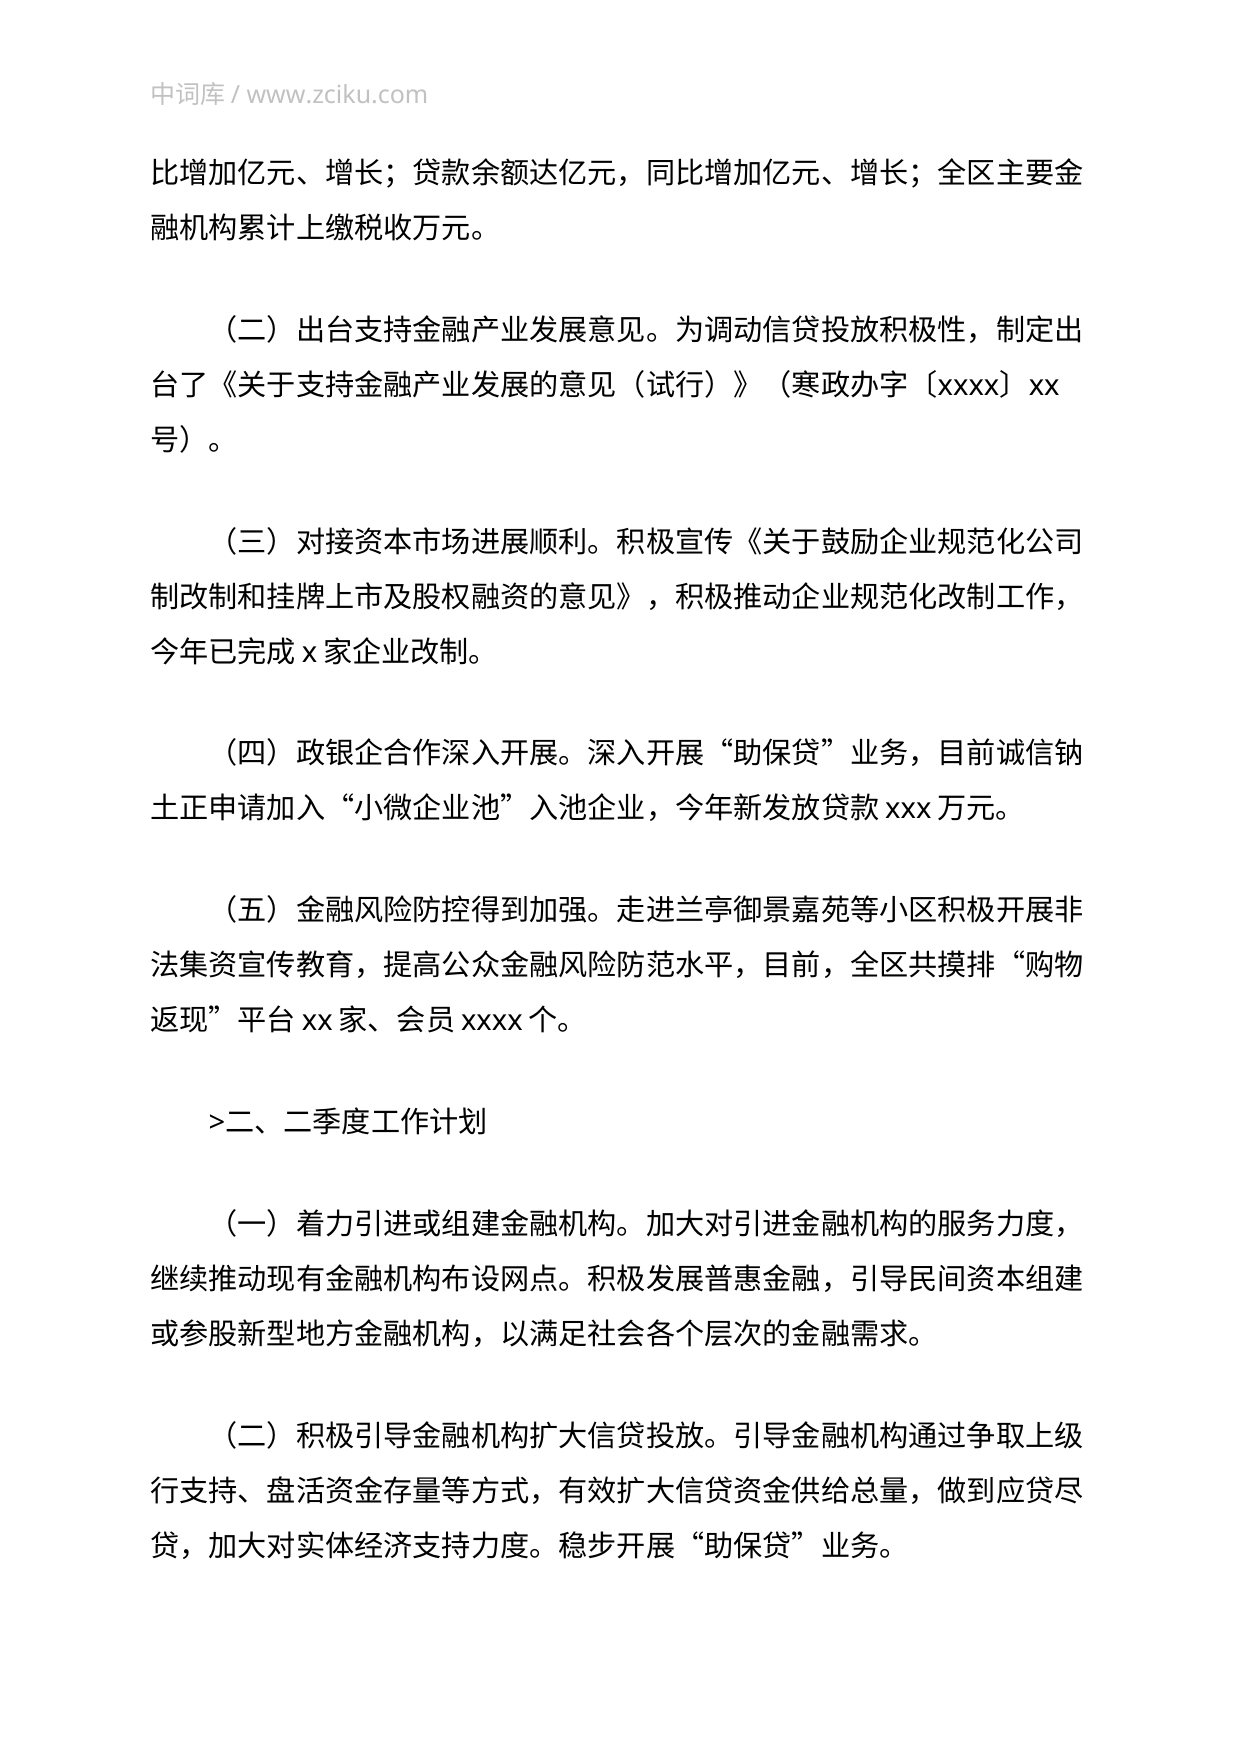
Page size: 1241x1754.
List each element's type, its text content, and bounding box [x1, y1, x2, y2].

text （二）出台支持金融产业发展意见。为调动信贷投放积极性，制定出台了《关于支持金融产业发展的意见（试行）》（寒政办字〔xxxx〕xx号）。 [150, 307, 1090, 459]
text （二）积极引导金融机构扩大信贷投放。引导金融机构通过争取上级行支持、盘活资金存量等方式，有效扩大信贷资金供给总量，做到应贷尽贷，加大对实体经济支持力度。稳步开展“助保贷”业务。 [150, 1412, 1090, 1564]
text （四）政银企合作深入开展。深入开展“助保贷”业务，目前诚信钠土正申请加入“小微企业池”入池企业，今年新发放贷款xxx万元。 [150, 730, 1090, 827]
text （五）金融风险防控得到加强。走进兰亭御景嘉苑等小区积极开展非法集资宣传教育，提高公众金融风险防范水平，目前，全区共摸排“购物返现”平台xx家、会员xxxx个。 [150, 887, 1090, 1039]
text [150, 150, 1090, 247]
text （三）对接资本市场进展顺利。积极宣传《关于鼓励企业规范化公司制改制和挂牌上市及股权融资的意见》，积极推动企业规范化改制工作，今年已完成x家企业改制。 [150, 518, 1090, 671]
text （一）着力引进或组建金融机构。加大对引进金融机构的服务力度，继续推动现有金融机构布设网点。积极发展普惠金融，引导民间资本组建或参股新型地方金融机构，以满足社会各个层次的金融需求。 [150, 1201, 1090, 1353]
text >二、二季度工作计划 [150, 1099, 1090, 1141]
